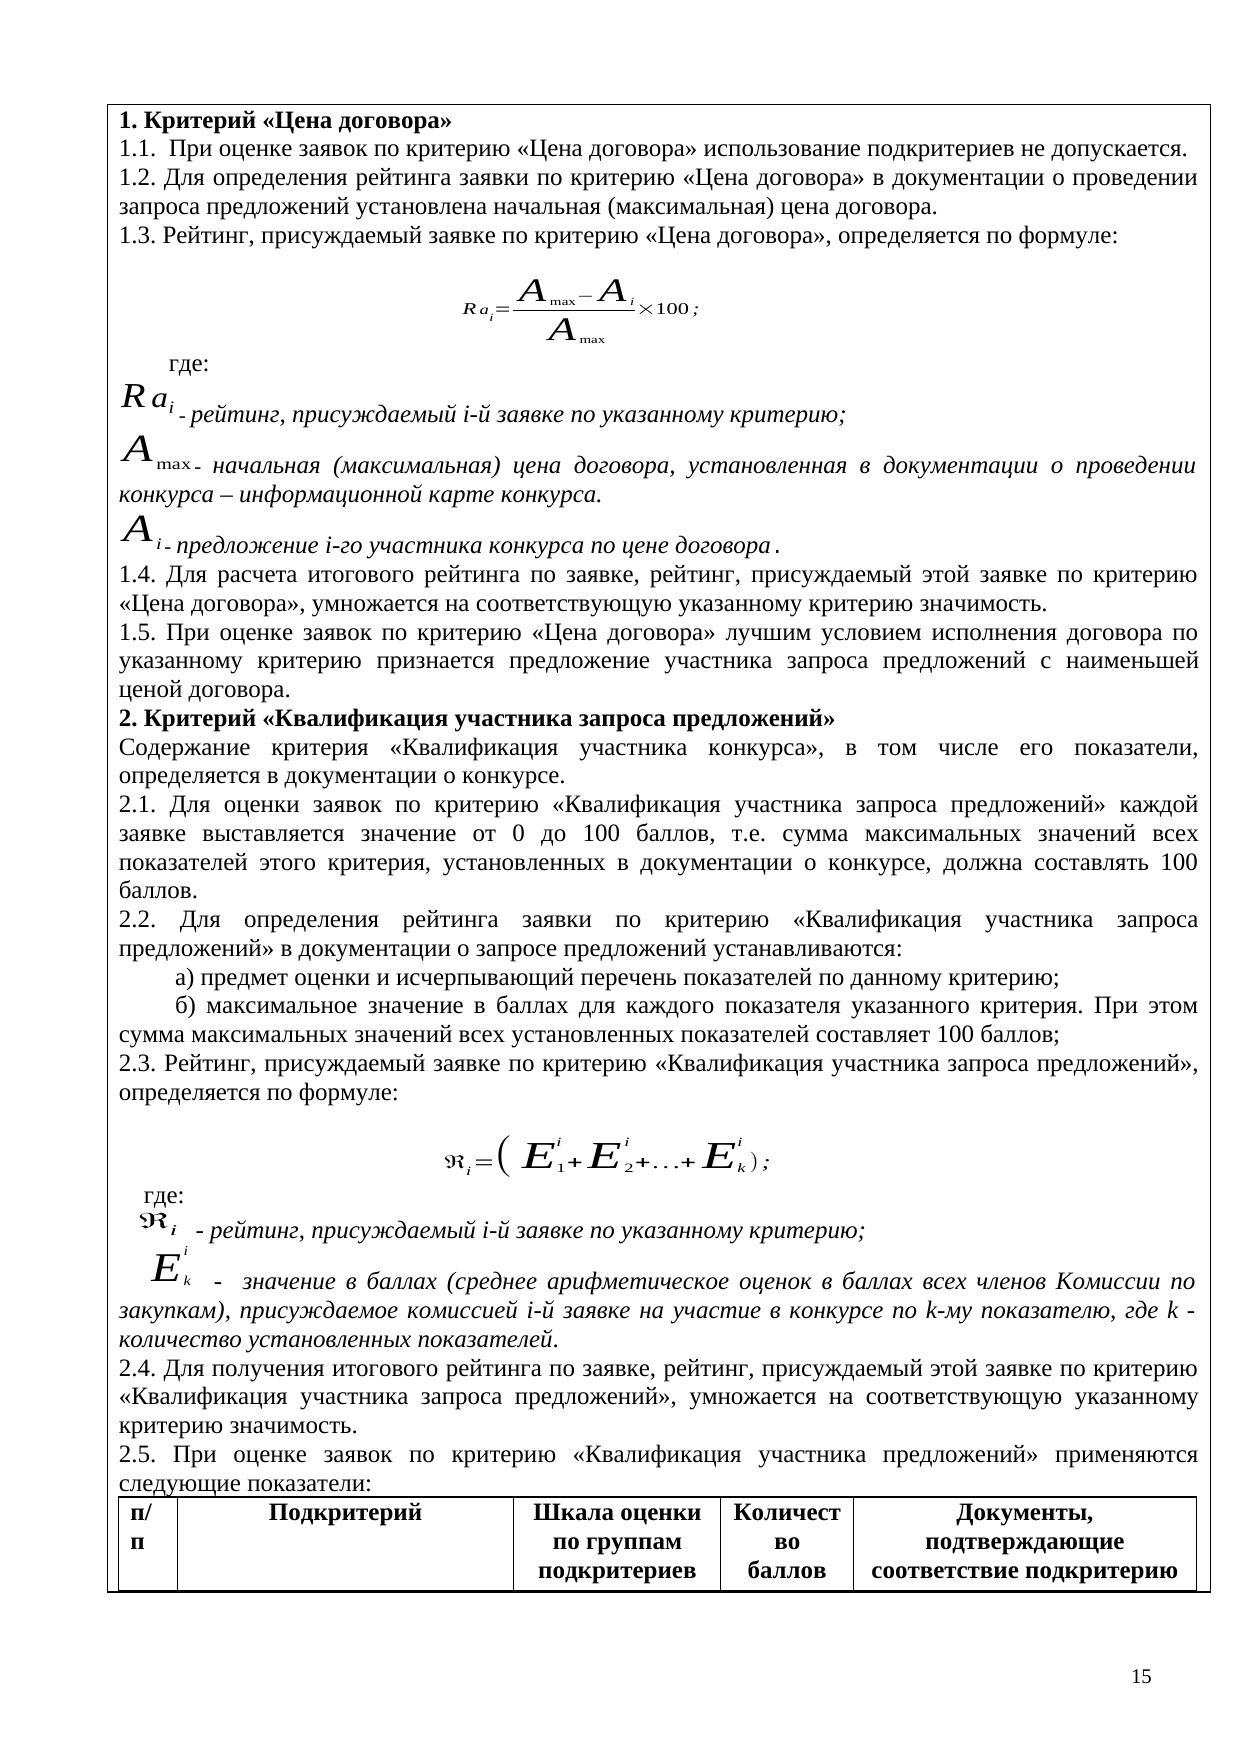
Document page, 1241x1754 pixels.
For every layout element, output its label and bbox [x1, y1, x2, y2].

table_cell [108, 105, 1210, 1591]
